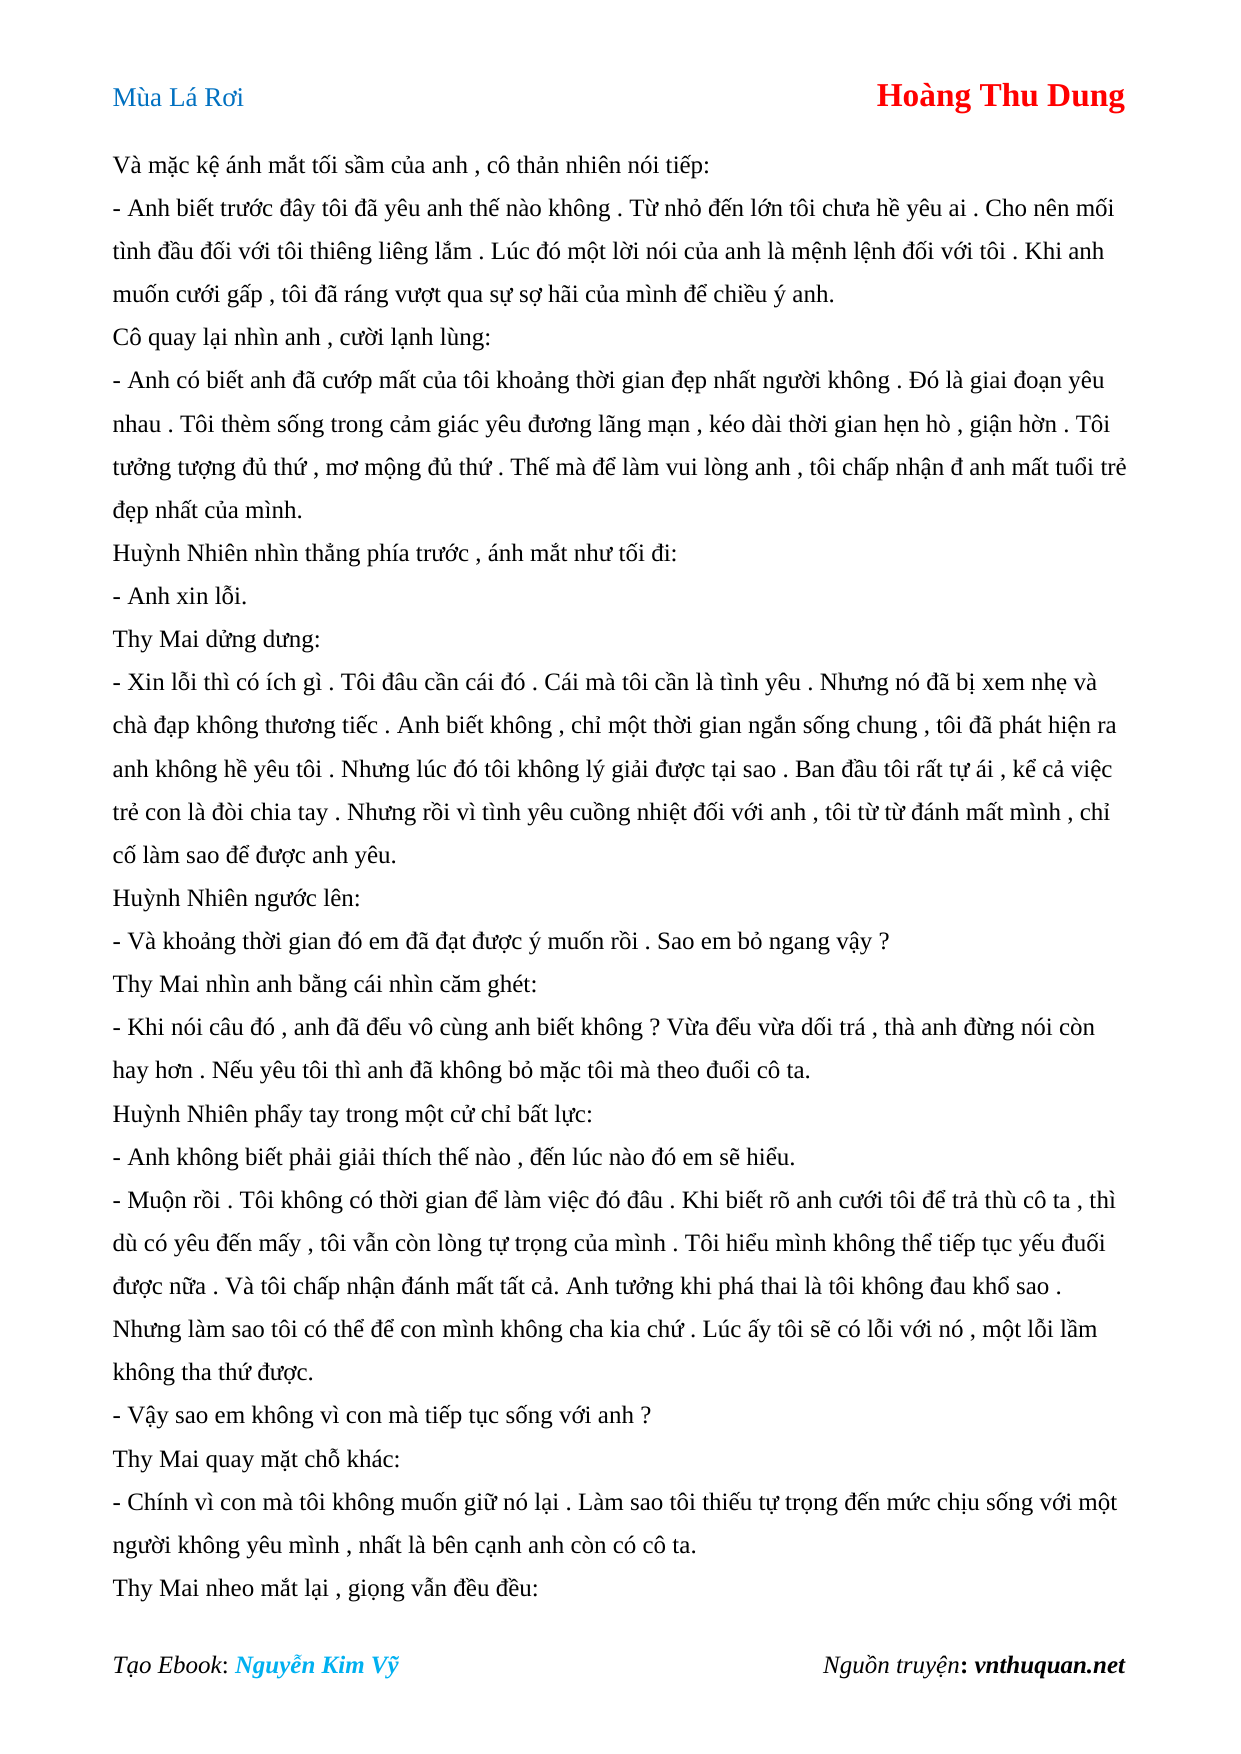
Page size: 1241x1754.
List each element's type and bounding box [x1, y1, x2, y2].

text [112, 150, 1128, 1602]
